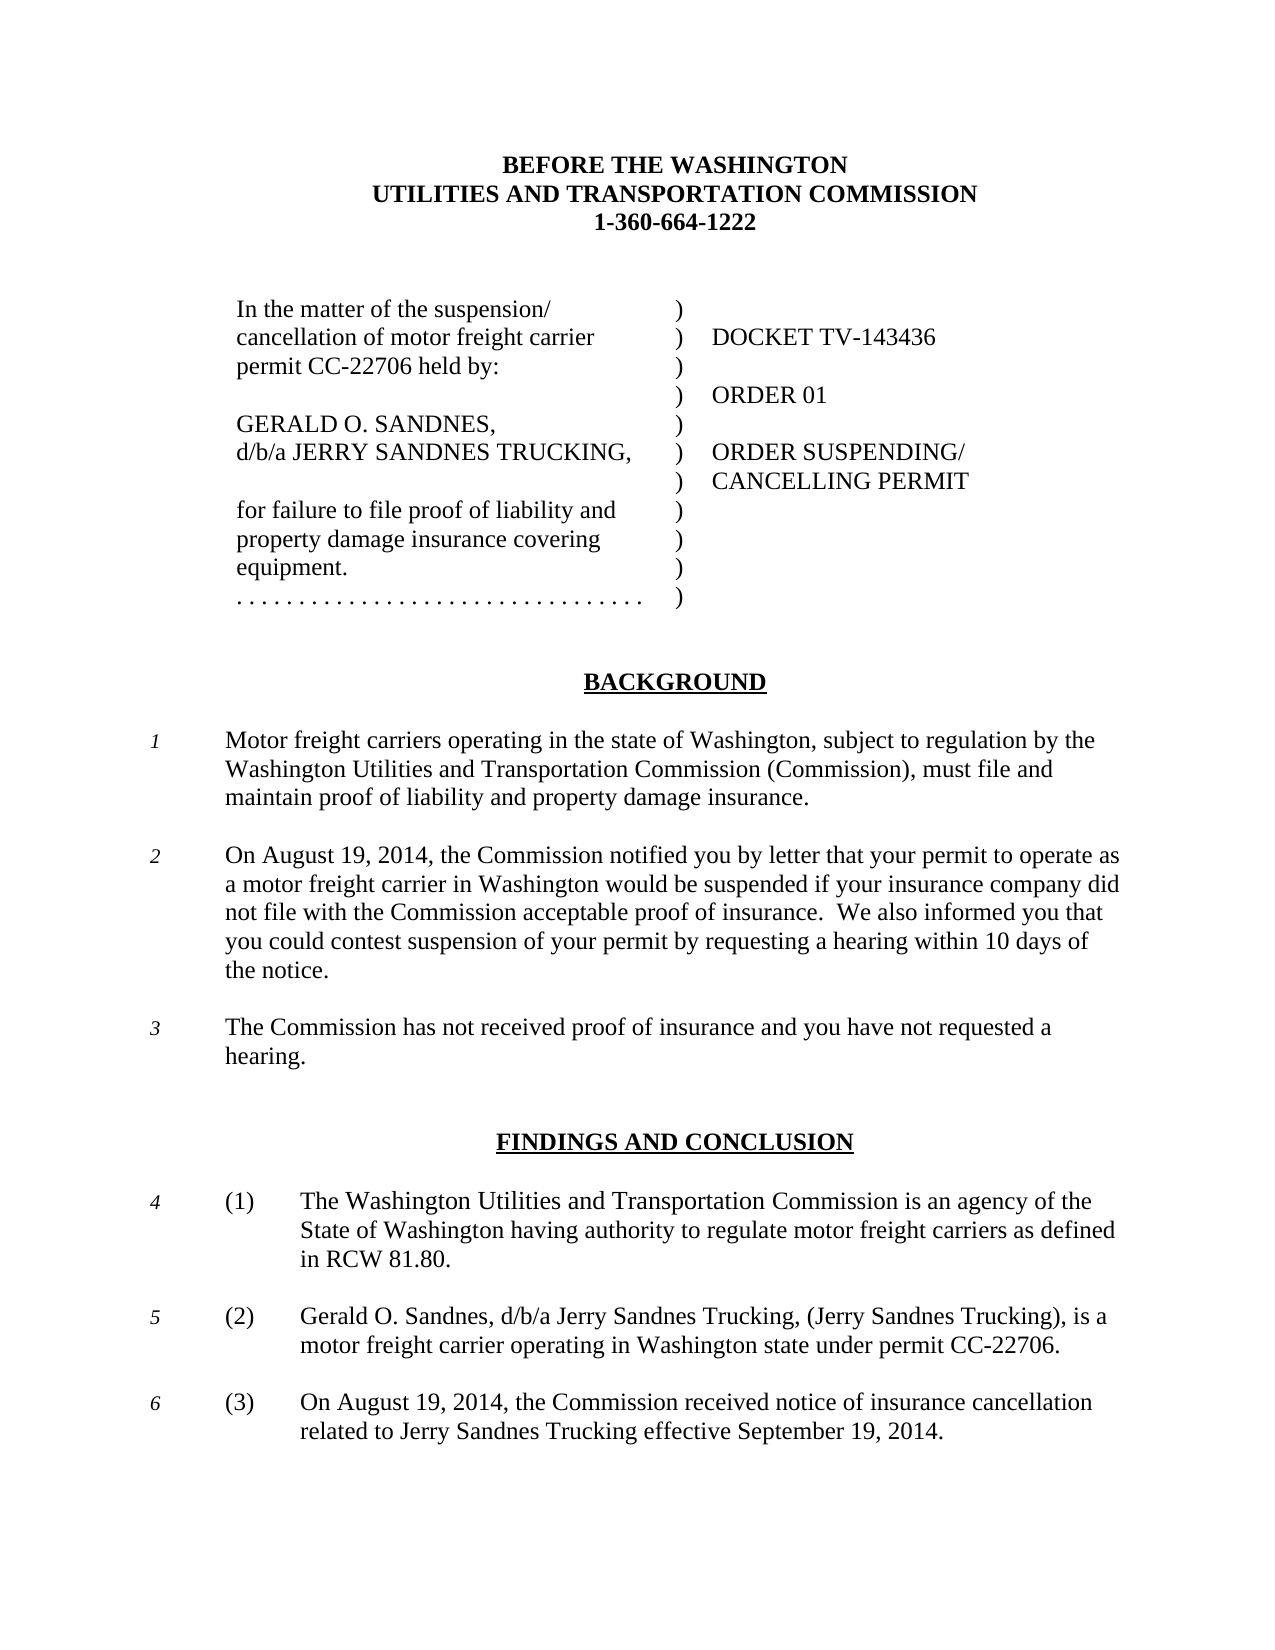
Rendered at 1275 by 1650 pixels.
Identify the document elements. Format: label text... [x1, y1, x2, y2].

title UTILITIES AND TRANSPORTATION COMMISSION [225, 179, 1125, 207]
list (2) Gerald O. Sandnes, d/b/a Jerry Sandnes Trucking, (Jerry Sandnes Trucking), is a motor freight carrier operating in Washington state under permit CC-22706. [150, 1301, 1125, 1359]
list Motor freight carriers operating in the state of Washington, subject to regulation by the Washington Utilities and Transportation Commission (Commission), must file and maintain proof of liability and property damage insurance. [150, 725, 1125, 811]
table_header In the matter of the suspension/ cancellation of motor freight carrier permit CC-22706 held by: GERALD O. SANDNES, d/b/a JERRY SANDNES TRUCKING, for failure to file proof of liability and property damage insurance covering equipment. . . . . . . . . . . . . . . . . . . . . . . . . . . . . . . . . . [225, 294, 664, 610]
title 1-360-664-1222 [225, 207, 1125, 236]
list The Commission has not received proof of insurance and you have not requested a hearing. [150, 1012, 1125, 1070]
title BEFORE THE WASHINGTON [225, 150, 1125, 179]
list (3) On August 19, 2014, the Commission received notice of insurance cancellation related to Jerry Sandnes Trucking effective September 19, 2014. [150, 1387, 1125, 1445]
list (1) The Washington Utilities and Transportation Commission is an agency of the State of Washington having authority to regulate motor freight carriers as defined in RCW 81.80. [150, 1185, 1125, 1272]
text FINDINGS AND CONCLUSION [225, 1127, 1125, 1156]
table_header ) ) ) ) ) ) ) ) ) ) ) [664, 294, 700, 610]
list On August 19, 2014, the Commission notified you by letter that your permit to operate as a motor freight carrier in Washington would be suspended if your insurance company did not file with the Commission acceptable proof of insurance. We also informed you that you could contest suspension of your permit by requesting a hearing within 10 days of the notice. [150, 840, 1125, 984]
table_header DOCKET TV-143436 ORDER 01 ORDER SUSPENDING/ CANCELLING PERMIT [700, 294, 1125, 610]
text BACKGROUND [225, 667, 1125, 696]
